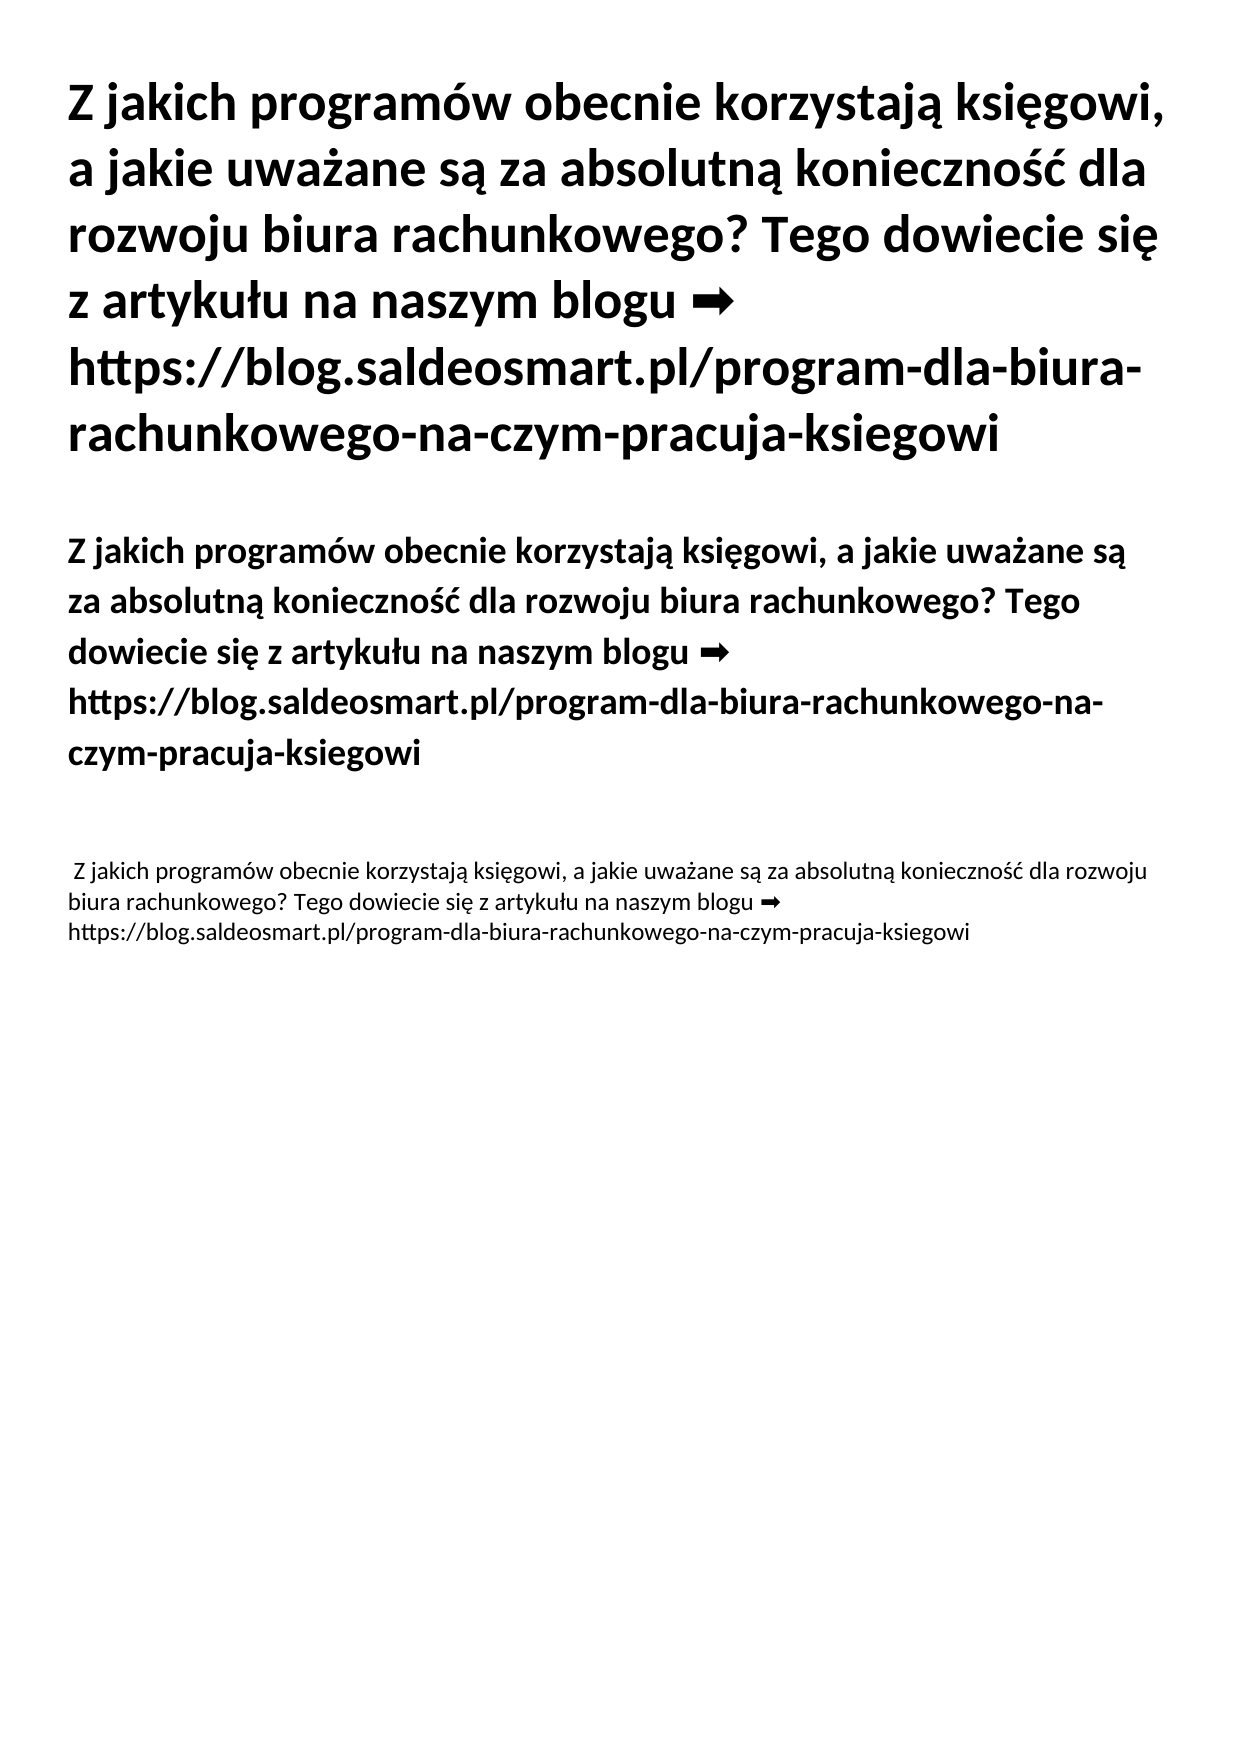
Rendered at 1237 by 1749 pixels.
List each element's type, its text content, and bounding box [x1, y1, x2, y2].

text Z jakich programów obecnie korzystają księgowi, a jakie uważane są za absolutną konieczność dla rozwoju biura rachunkowego? Tego dowiecie się z artykułu na naszym blogu ➡️ https://blog.saldeosmart.pl/program-dla-biura-rachunkowego-na-czym-pracuja-ksiegowi [68, 527, 1169, 774]
text Z jakich programów obecnie korzystają księgowi, a jakie uważane są za absolutną konieczność dla rozwoju biura rachunkowego? Tego dowiecie się z artykułu na naszym blogu ➡️ https://blog.saldeosmart.pl/program-dla-biura-rachunkowego-na-czym-pracuja-ksiegowi [68, 68, 1169, 464]
text Z jakich programów obecnie korzystają księgowi, a jakie uważane są za absolutną konieczność dla rozwoju biura rachunkowego? Tego dowiecie się z artykułu na naszym blogu ➡️ https://blog.saldeosmart.pl/program-dla-biura-rachunkowego-na-czym-pracuja-ksiegowi [68, 855, 1169, 947]
